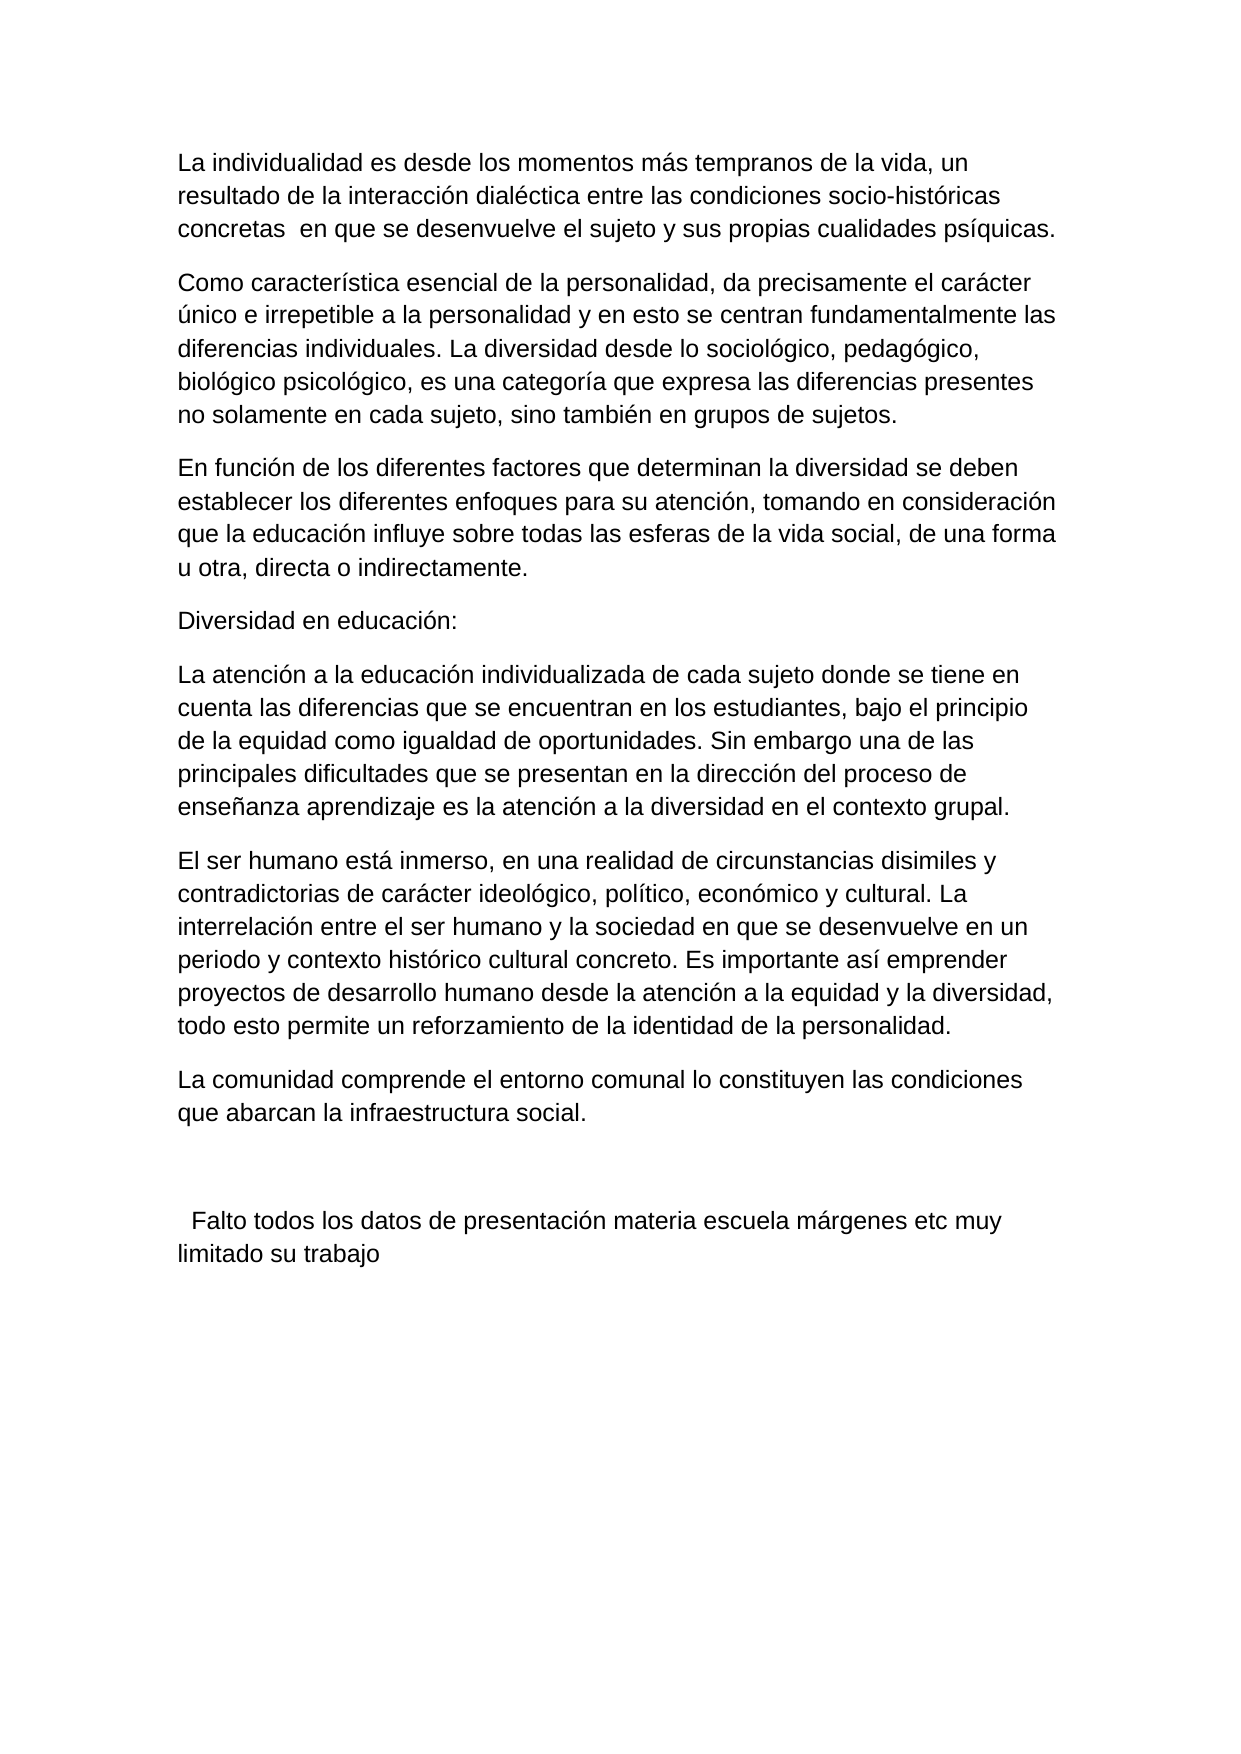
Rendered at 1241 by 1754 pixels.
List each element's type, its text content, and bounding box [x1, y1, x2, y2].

text La atención a la educación individualizada de cada sujeto donde se tiene en cuenta las diferencias que se encuentran en los estudiantes, bajo el principio de la equidad como igualdad de oportunidades. Sin embargo una de las principales dificultades que se presentan en la dirección del proceso de enseñanza aprendizaje es la atención a la diversidad en el contexto grupal. [177, 660, 1063, 821]
text El ser humano está inmerso, en una realidad de circunstancias disimiles y contradictorias de carácter ideológico, político, económico y cultural. La interrelación entre el ser humano y la sociedad en que se desenvuelve en un periodo y contexto histórico cultural concreto. Es importante así emprender proyectos de desarrollo humano desde la atención a la equidad y la diversidad, todo esto permite un reforzamiento de la identidad de la personalidad. [177, 846, 1063, 1040]
text En función de los diferentes factores que determinan la diversidad se deben establecer los diferentes enfoques para su atención, tomando en consideración que la educación influye sobre todas las esferas de la vida social, de una forma u otra, directa o indirectamente. [177, 453, 1063, 581]
text Falto todos los datos de presentación materia escuela márgenes etc muy limitado su trabajo [177, 1206, 1063, 1268]
text Como característica esencial de la personalidad, da precisamente el carácter único e irrepetible a la personalidad y en esto se centran fundamentalmente las diferencias individuales. La diversidad desde lo sociológico, pedagógico, biológico psicológico, es una categoría que expresa las diferencias presentes no solamente en cada sujeto, sino también en grupos de sujetos. [177, 267, 1063, 428]
text La individualidad es desde los momentos más tempranos de la vida, un resultado de la interacción dialéctica entre las condiciones socio-históricas concretas en que se desenvuelve el sujeto y sus propias cualidades psíquicas. [177, 148, 1063, 242]
text Diversidad en educación: [177, 606, 1063, 635]
text La comunidad comprende el entorno comunal lo constituyen las condiciones que abarcan la infraestructura social. [177, 1065, 1063, 1127]
